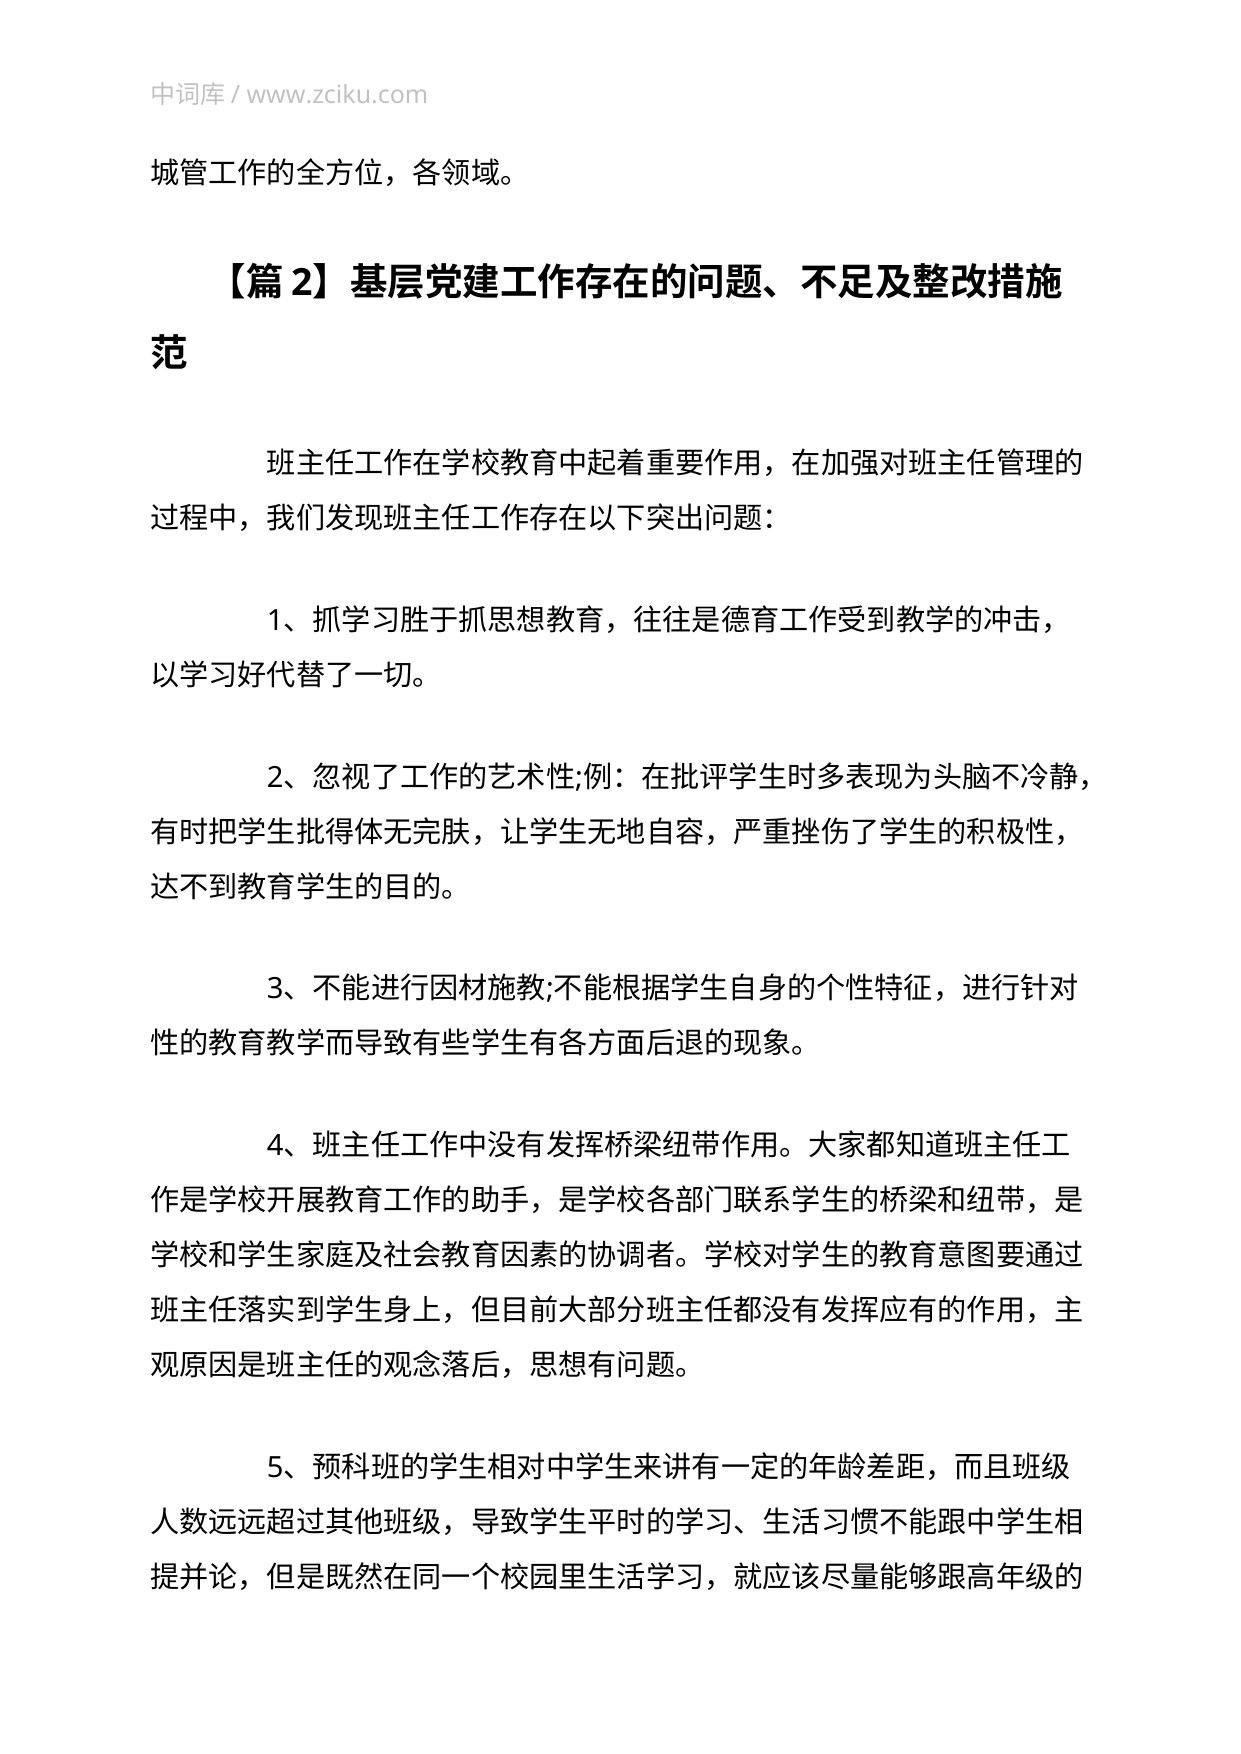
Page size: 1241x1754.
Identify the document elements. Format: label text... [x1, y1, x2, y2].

text 班主任工作在学校教育中起着重要作用，在加强对班主任管理的过程中，我们发现班主任工作存在以下突出问题： [150, 440, 1090, 537]
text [150, 150, 1090, 192]
text 3、不能进行因材施教;不能根据学生自身的个性特征，进行针对性的教育教学而导致有些学生有各方面后退的现象。 [150, 965, 1090, 1062]
text 4、班主任工作中没有发挥桥梁纽带作用。大家都知道班主任工作是学校开展教育工作的助手，是学校各部门联系学生的桥梁和纽带，是学校和学生家庭及社会教育因素的协调者。学校对学生的教育意图要通过班主任落实到学生身上，但目前大部分班主任都没有发挥应有的作用，主观原因是班主任的观念落后，思想有问题。 [150, 1122, 1090, 1384]
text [150, 1443, 1090, 1595]
text 1、抓学习胜于抓思想教育，往往是德育工作受到教学的冲击，以学习好代替了一切。 [150, 597, 1090, 694]
text 2、忽视了工作的艺术性;例：在批评学生时多表现为头脑不冷静，有时把学生批得体无完肤，让学生无地自容，严重挫伤了学生的积极性，达不到教育学生的目的。 [150, 753, 1090, 906]
text 【篇2】基层党建工作存在的问题、不足及整改措施范 [150, 252, 1090, 377]
